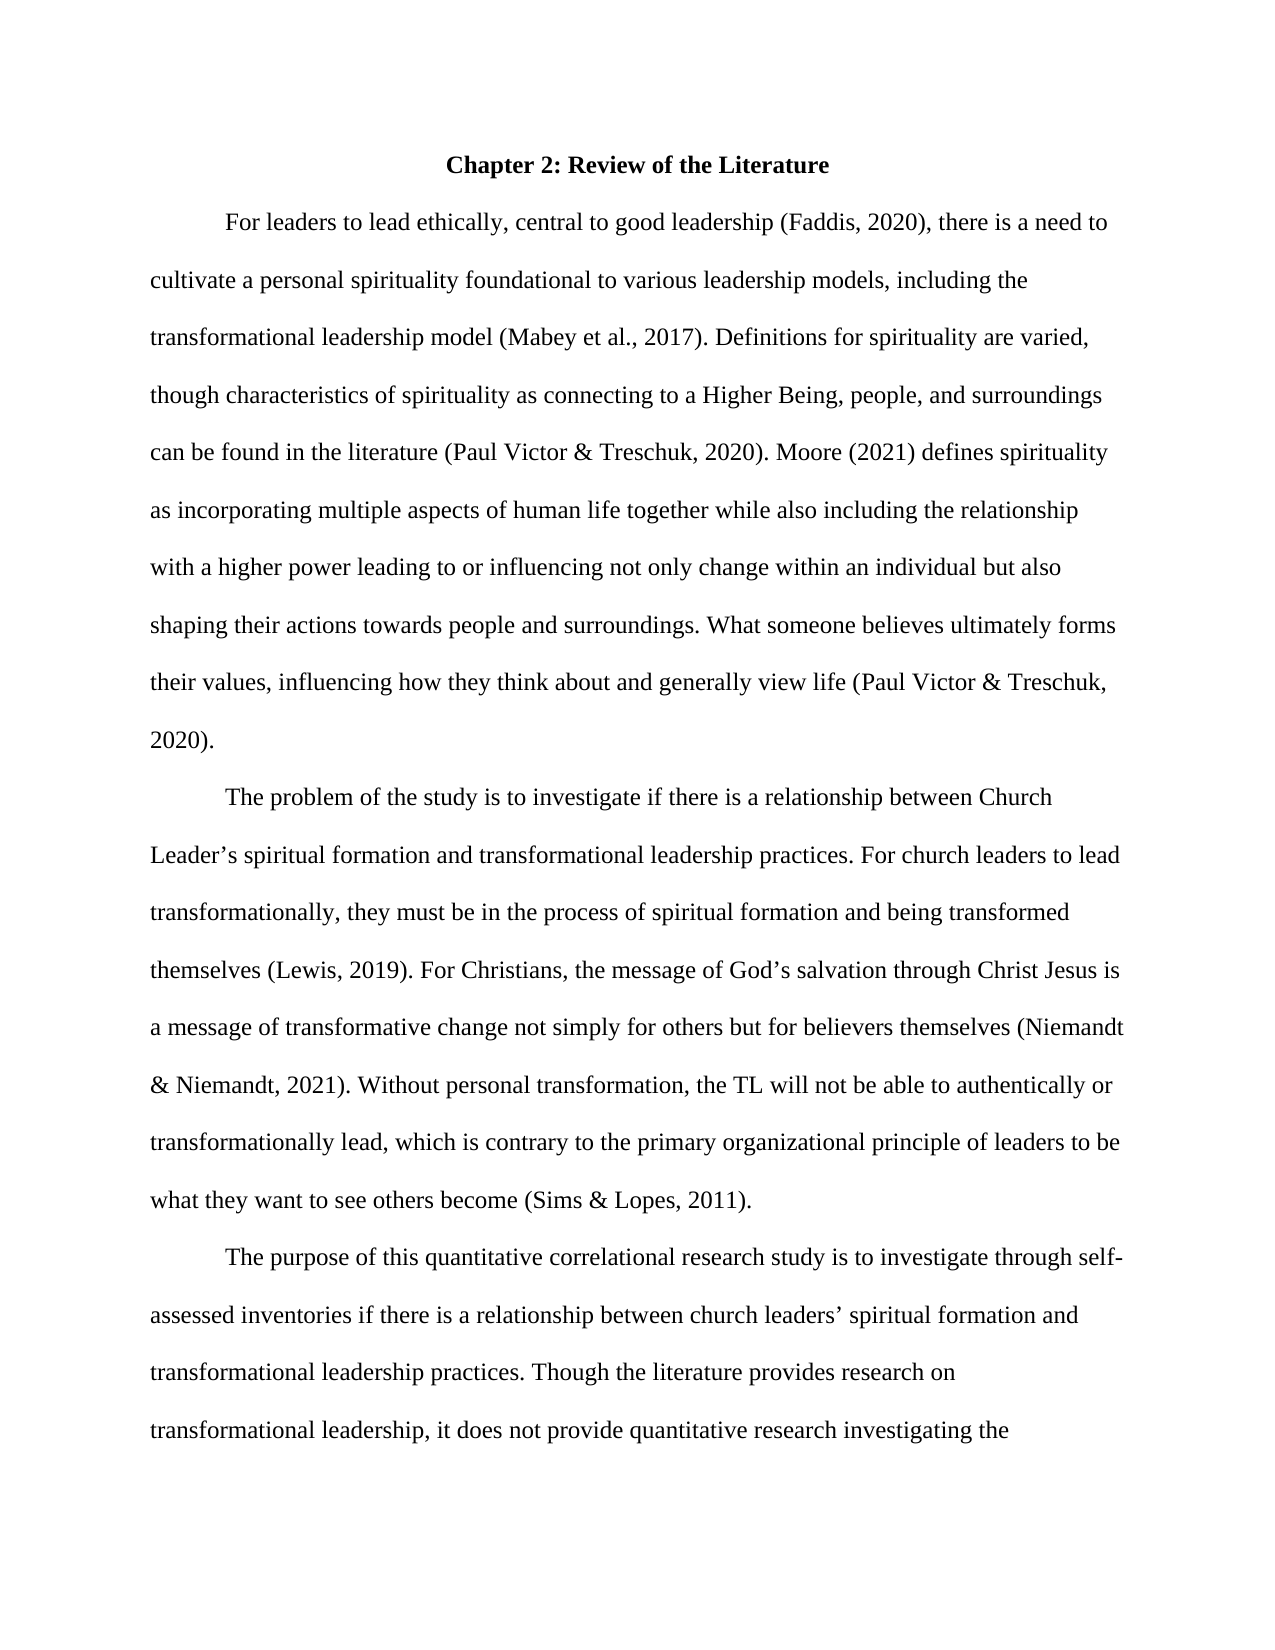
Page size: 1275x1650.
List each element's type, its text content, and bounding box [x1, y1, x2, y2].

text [150, 1242, 1125, 1444]
text For leaders to lead ethically, central to good leadership (Faddis, 2020), there is a need to cultivate a personal spirituality foundational to various leadership models, including the transformational leadership model (Mabey et al., 2017). Definitions for spirituality are varied, though characteristics of spirituality as connecting to a Higher Being, people, and surroundings can be found in the literature (Paul Victor & Treschuk, 2020). Moore (2021) defines spirituality as incorporating multiple aspects of human life together while also including the relationship with a higher power leading to or influencing not only change within an individual but also shaping their actions towards people and surroundings. What someone believes ultimately forms their values, influencing how they think about and generally view life (Paul Victor & Treschuk, 2020). [150, 207, 1125, 754]
text The problem of the study is to investigate if there is a relationship between Church Leader’s spiritual formation and transformational leadership practices. For church leaders to lead transformationally, they must be in the process of spiritual formation and being transformed themselves (Lewis, 2019). For Christians, the message of God’s salvation through Christ Jesus is a message of transformative change not simply for others but for believers themselves (Niemandt & Niemandt, 2021). Without personal transformation, the TL will not be able to authentically or transformationally lead, which is contrary to the primary organizational principle of leaders to be what they want to see others become (Sims & Lopes, 2011). [150, 782, 1125, 1214]
text Chapter 2: Review of the Literature [150, 150, 1125, 179]
